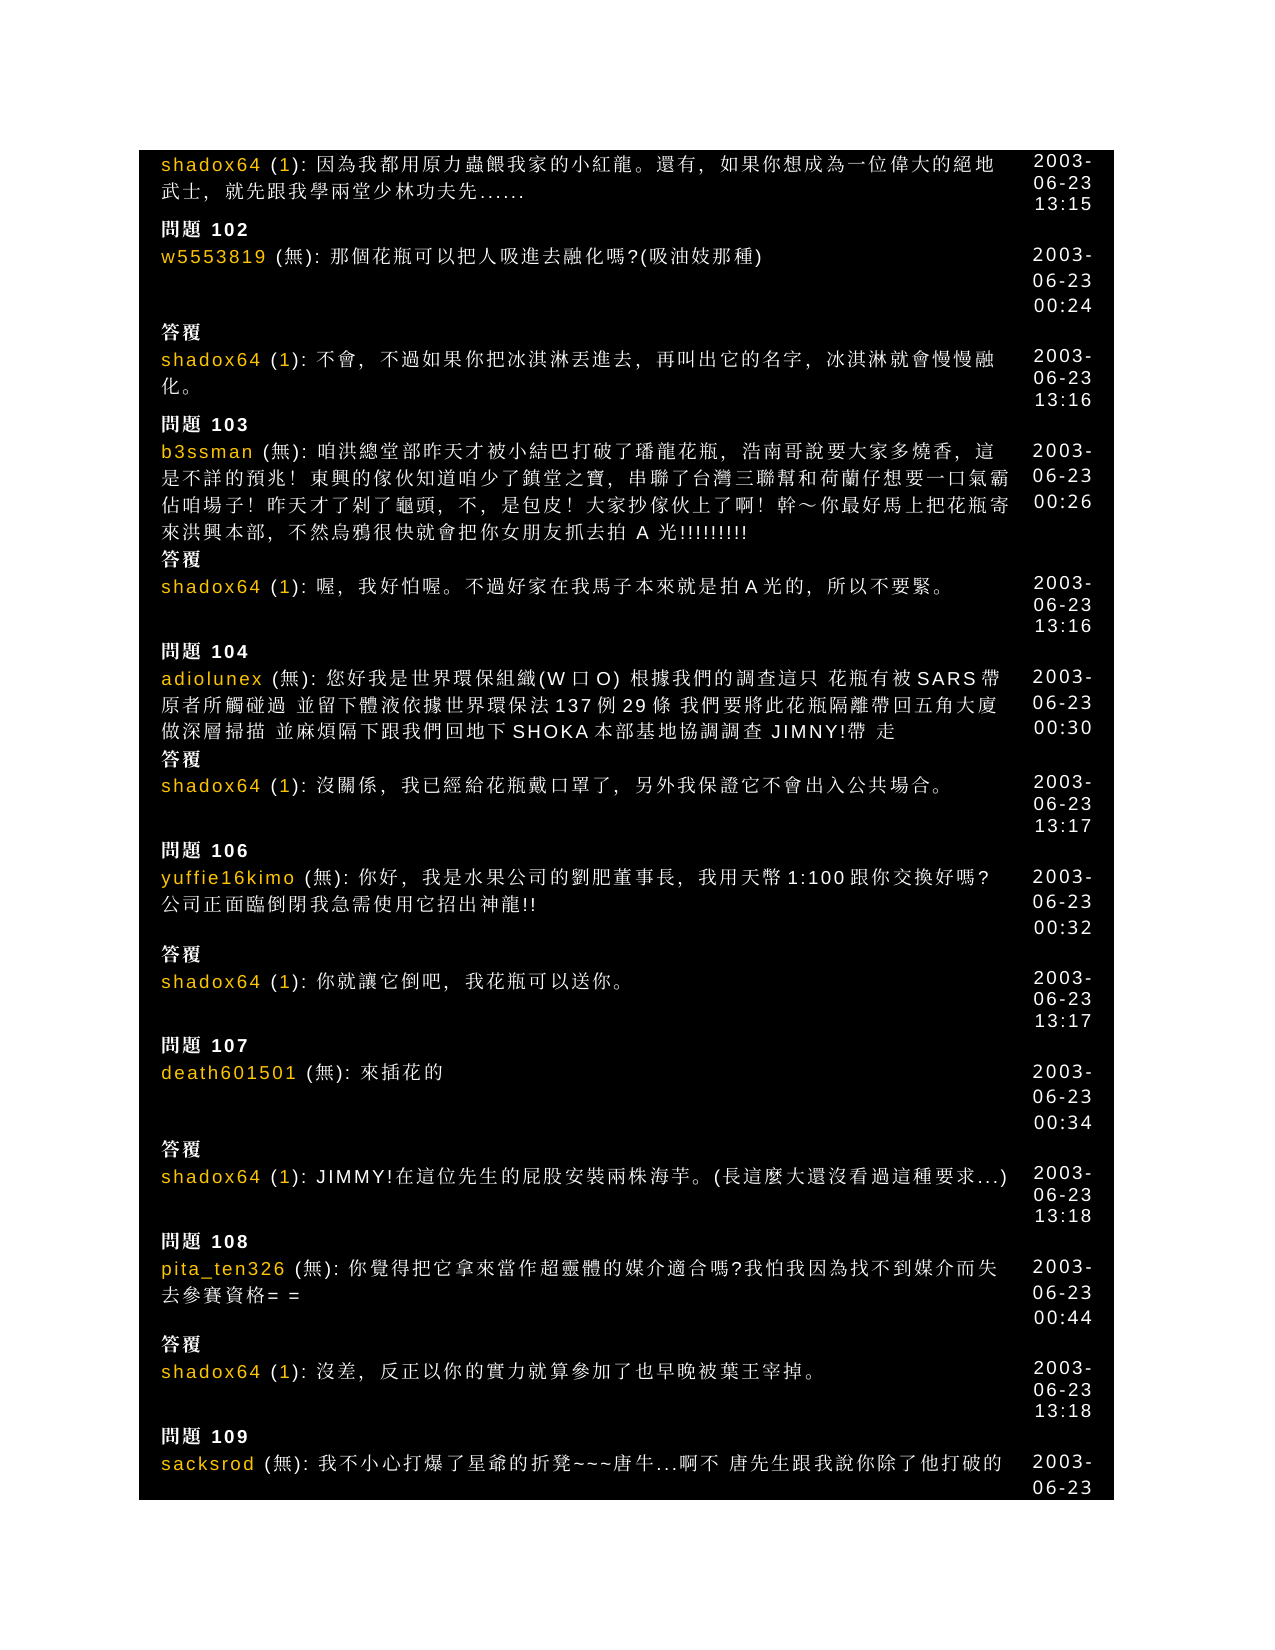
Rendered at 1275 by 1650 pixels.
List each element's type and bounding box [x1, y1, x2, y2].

table_header [139, 150, 1114, 1500]
